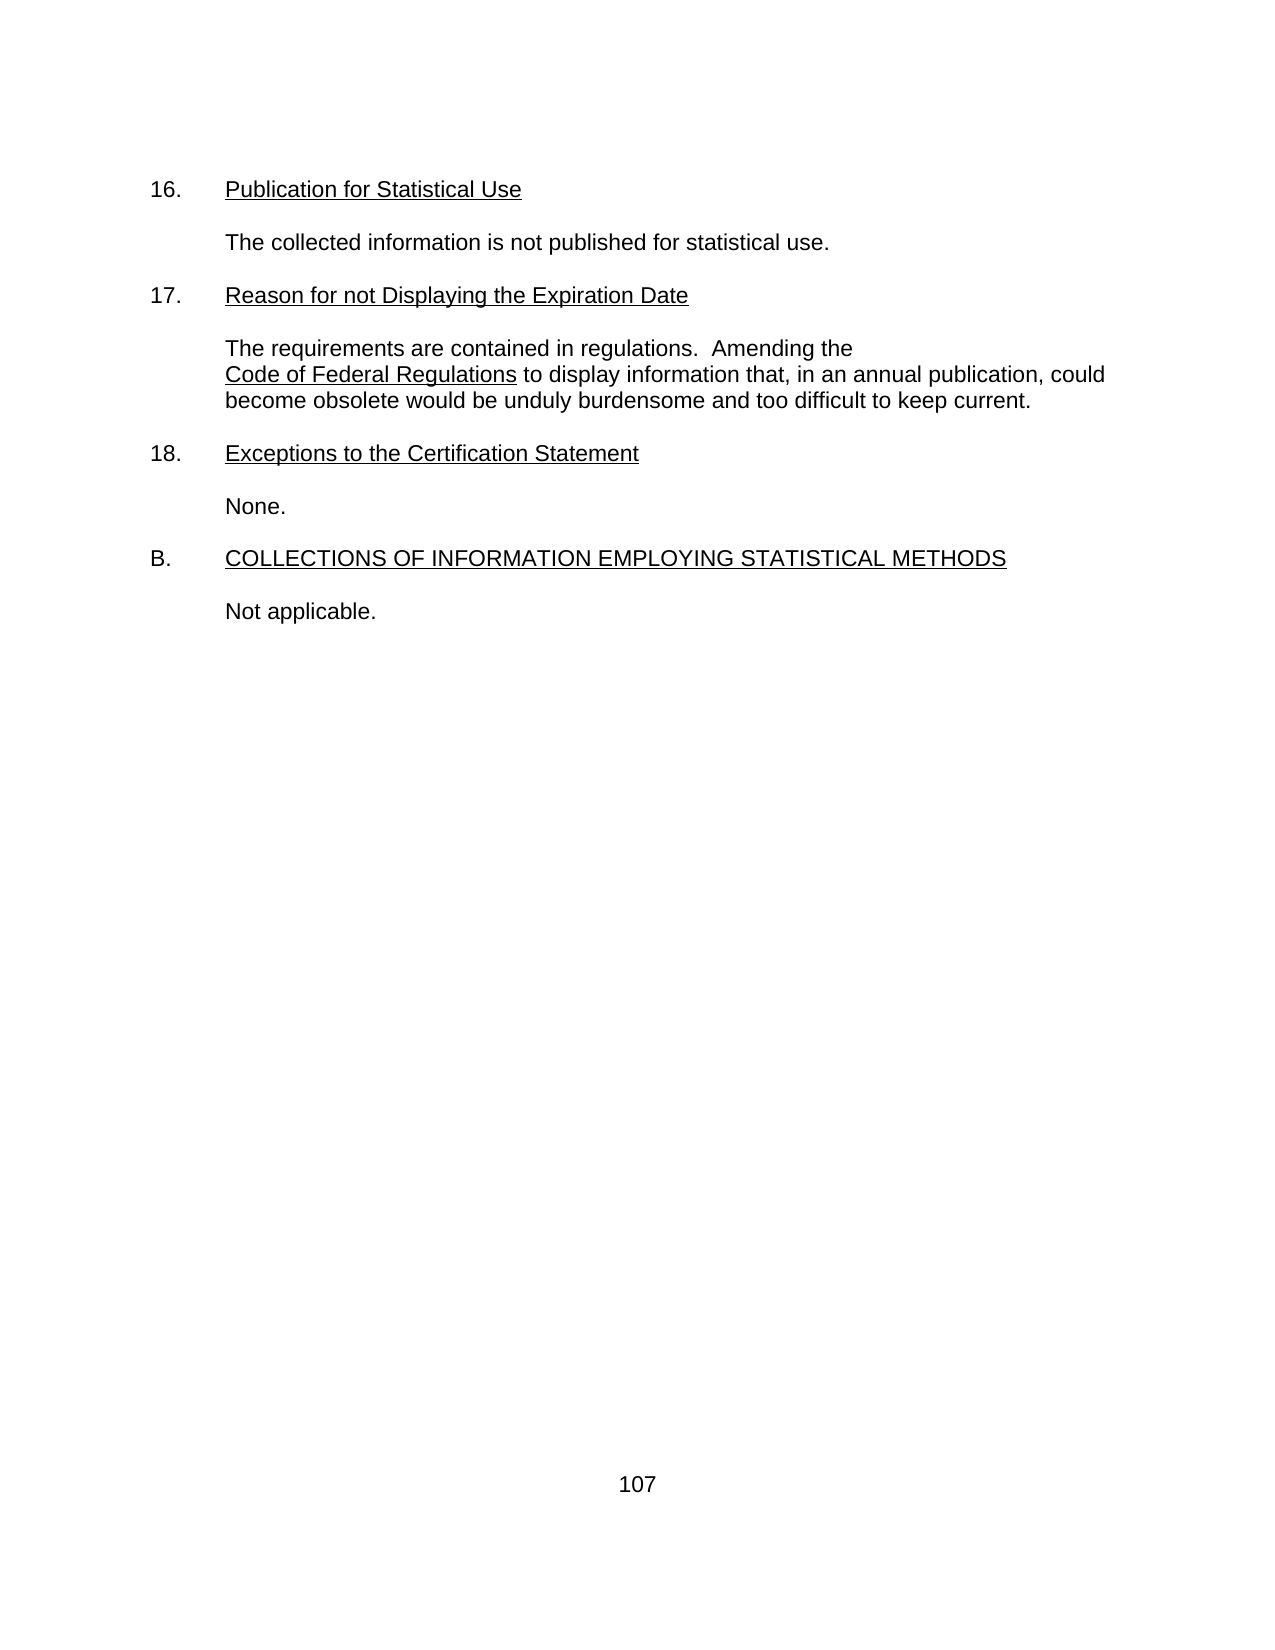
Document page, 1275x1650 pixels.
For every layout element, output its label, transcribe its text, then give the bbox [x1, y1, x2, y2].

text 16. Publication for Statistical Use [150, 176, 1125, 203]
text None. [225, 493, 1125, 519]
text 17. Reason for not Displaying the Expiration Date [150, 282, 1125, 308]
text 18. Exceptions to the Certification Statement [150, 440, 1125, 466]
text The requirements are contained in regulations. Amending the Code of Federal Regulations to display information that, in an annual publication, could become obsolete would be unduly burdensome and too difficult to keep current. [225, 334, 1125, 413]
text B. COLLECTIONS OF INFORMATION EMPLOYING STATISTICAL METHODS [150, 545, 1125, 572]
text Not applicable. [150, 598, 1125, 624]
text The collected information is not published for statistical use. [225, 229, 1125, 255]
